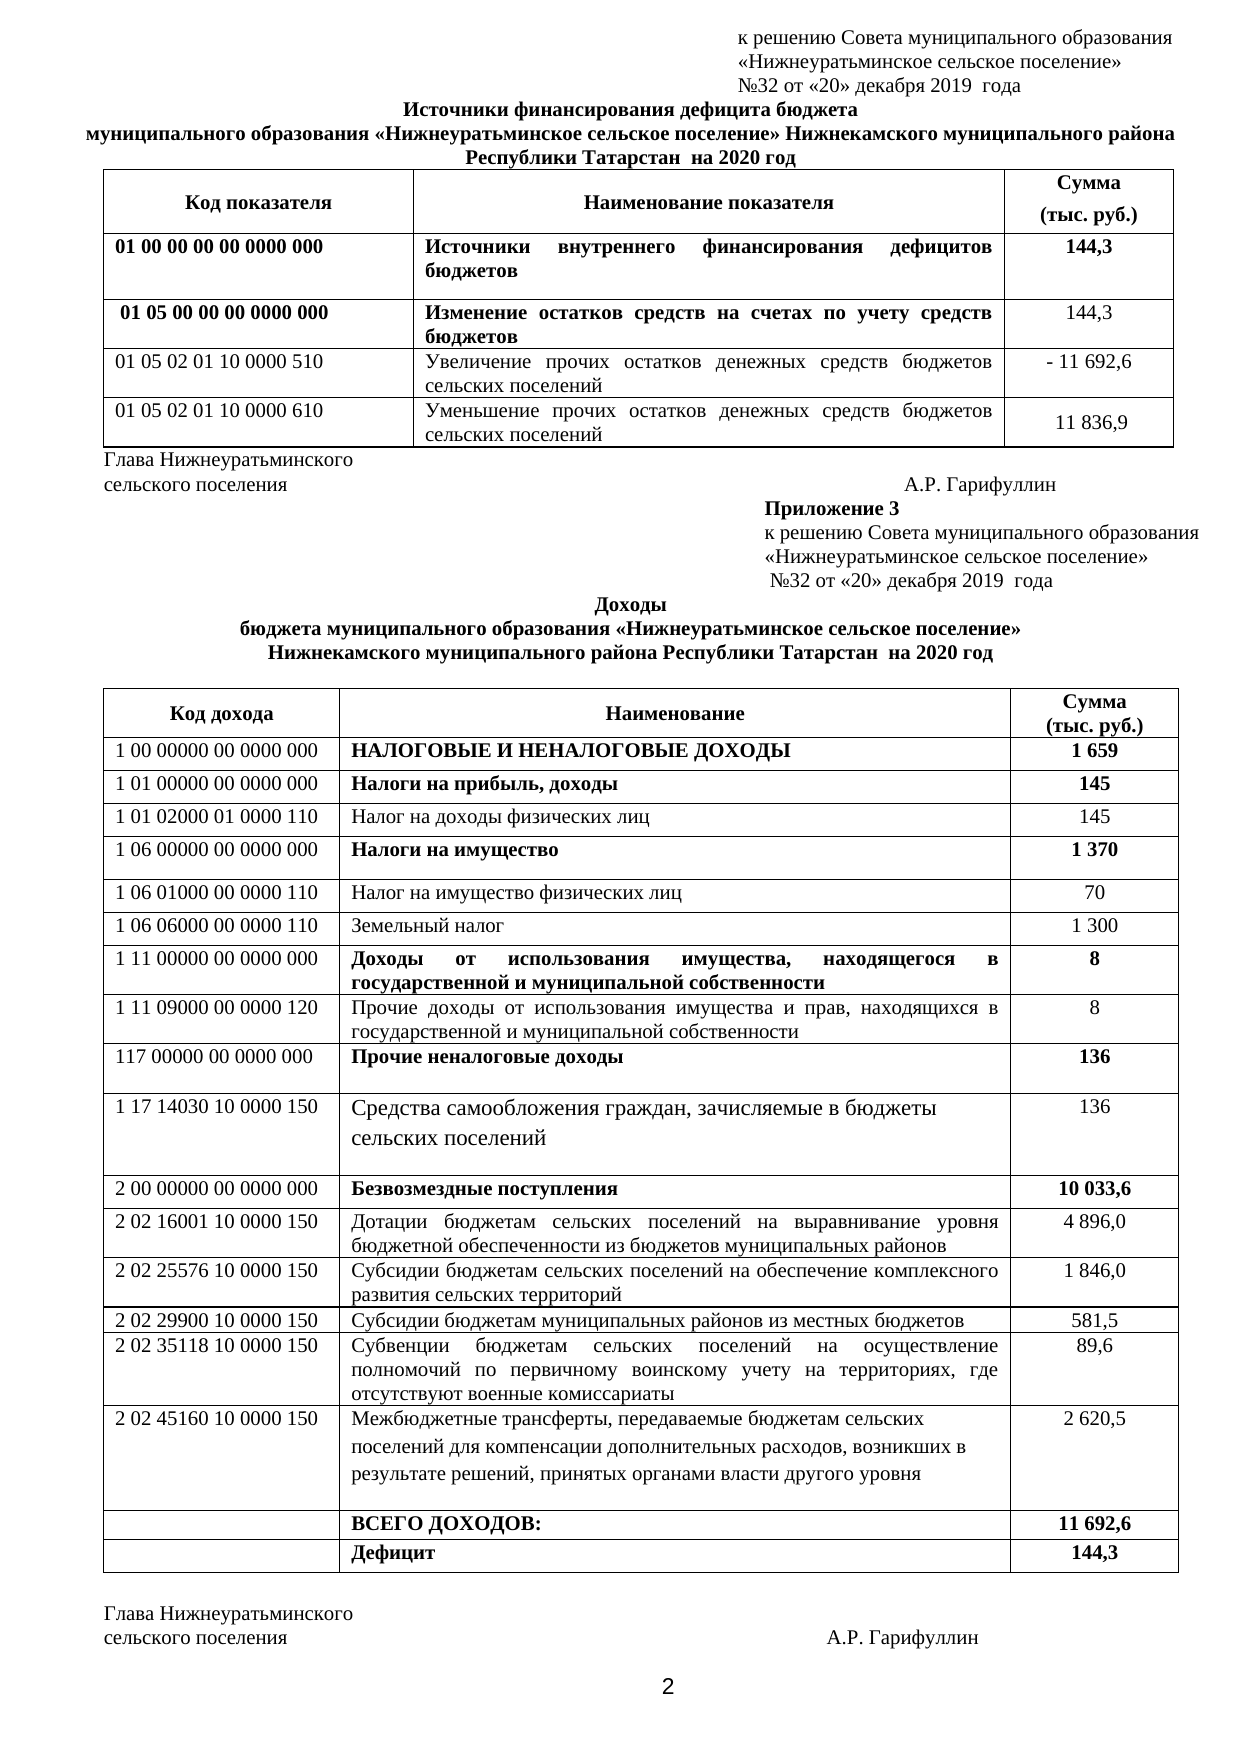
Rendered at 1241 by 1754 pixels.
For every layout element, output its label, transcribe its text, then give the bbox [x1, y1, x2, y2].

table_cell 4 896,0 [1011, 1209, 1178, 1257]
table_cell 2 02 25576 10 0000 150 [104, 1258, 339, 1306]
table_cell - 11 692,6 [1005, 349, 1173, 397]
table_cell Межбюджетные трансферты, передаваемые бюджетам сельских поселений для компенсации дополнительных расходов, возникших в результате решений, принятых органами власти другого уровня [340, 1406, 1010, 1510]
table_cell 145 [1011, 804, 1178, 836]
table_cell 01 05 02 01 10 0000 510 [104, 349, 413, 397]
table_cell ВСЕГО ДОХОДОВ: [340, 1511, 1010, 1539]
text Источники финансирования дефицита бюджета [74, 97, 1187, 121]
table_cell 89,6 [1011, 1333, 1178, 1405]
table_cell 01 00 00 00 00 0000 000 [104, 234, 413, 299]
table_cell 1 00 00000 00 0000 000 [104, 738, 339, 770]
table_cell 70 [1011, 880, 1178, 912]
table_cell Налоги на прибыль, доходы [340, 771, 1010, 803]
table_cell 1 300 [1011, 913, 1178, 945]
table_header Код показателя [104, 170, 413, 233]
table_cell НАЛОГОВЫЕ И НЕНАЛОГОВЫЕ ДОХОДЫ [340, 738, 1010, 770]
table_cell 2 620,5 [1011, 1406, 1178, 1510]
table_header Сумма (тыс. руб.) [1011, 689, 1178, 737]
table_header Наименование [340, 689, 1010, 737]
table_cell Налоги на имущество [340, 837, 1010, 879]
table_cell Дефицит [340, 1540, 1010, 1572]
text сельского поселения А.Р. Гарифуллин [103, 1625, 1187, 1649]
table_cell 1 659 [1011, 738, 1178, 770]
text Нижнекамского муниципального района Республики Татарстан на 2020 год [74, 640, 1187, 664]
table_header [726, 25, 1195, 97]
table_cell 8 [1011, 946, 1178, 994]
table_cell 1 06 06000 00 0000 110 [104, 913, 339, 945]
table_cell Субсидии бюджетам сельских поселений на обеспечение комплексного развития сельских территорий [340, 1258, 1010, 1306]
table_cell Прочие доходы от использования имущества и прав, находящихся в государственной и муниципальной собственности [340, 995, 1010, 1043]
table_cell 2 02 45160 10 0000 150 [104, 1406, 339, 1510]
table_cell 145 [1011, 771, 1178, 803]
table_cell 2 00 00000 00 0000 000 [104, 1176, 339, 1208]
table_cell Налог на доходы физических лиц [340, 804, 1010, 836]
table_cell 1 06 01000 00 0000 110 [104, 880, 339, 912]
table_cell 1 11 00000 00 0000 000 [104, 946, 339, 994]
table_cell [104, 1540, 339, 1572]
text сельского поселения А.Р. Гарифуллин [103, 471, 1187, 496]
table_cell 10 033,6 [1011, 1176, 1178, 1208]
table_cell Доходы от использования имущества, находящегося в государственной и муниципальной собственности [340, 946, 1010, 994]
table_cell Налог на имущество физических лиц [340, 880, 1010, 912]
table_cell Дотации бюджетам сельских поселений на выравнивание уровня бюджетной обеспеченности из бюджетов муниципальных районов [340, 1209, 1010, 1257]
table_cell [104, 1511, 339, 1539]
table_cell 1 06 00000 00 0000 000 [104, 837, 339, 879]
table_cell Уменьшение прочих остатков денежных средств бюджетов сельских поселений [414, 398, 1004, 446]
table_cell 01 05 02 01 10 0000 610 [104, 398, 413, 446]
text Глава Нижнеуратьминского [103, 447, 1187, 471]
table_header Сумма [1005, 170, 1173, 200]
table_cell 01 05 00 00 00 0000 000 [104, 300, 413, 348]
table_cell Земельный налог [340, 913, 1010, 945]
table_cell Изменение остатков средств на счетах по учету средств бюджетов [414, 300, 1004, 348]
table_header Приложение 3 к решению Совета муниципального образования «Нижнеуратьминское сельское поселение» №32 от «20» декабря 2019 года [753, 496, 1193, 592]
table_cell 1 01 02000 01 0000 110 [104, 804, 339, 836]
table_cell 581,5 [1011, 1308, 1178, 1332]
table_cell Субсидии бюджетам муниципальных районов из местных бюджетов [340, 1308, 1010, 1332]
table_cell Увеличение прочих остатков денежных средств бюджетов сельских поселений [414, 349, 1004, 397]
text Доходы [74, 592, 1187, 616]
table_cell 1 01 00000 00 0000 000 [104, 771, 339, 803]
table_cell Субвенции бюджетам сельских поселений на осуществление полномочий по первичному воинскому учету на территориях, где отсутствуют военные комиссариаты [340, 1333, 1010, 1405]
table_cell Источники внутреннего финансирования дефицитов бюджетов [414, 234, 1004, 299]
table_cell 1 370 [1011, 837, 1178, 879]
table_cell 1 11 09000 00 0000 120 [104, 995, 339, 1043]
table_cell (тыс. руб.) [1005, 200, 1173, 233]
table_header Код дохода [104, 689, 339, 737]
table_cell 144,3 [1005, 234, 1173, 299]
table_cell 144,3 [1005, 300, 1173, 348]
table_header Наименование показателя [414, 170, 1004, 233]
text бюджета муниципального образования «Нижнеуратьминское сельское поселение» [74, 616, 1187, 640]
table_cell 136 [1011, 1094, 1178, 1175]
table_cell 11 692,6 [1011, 1511, 1178, 1539]
table_cell Безвозмездные поступления [340, 1176, 1010, 1208]
table_cell 117 00000 00 0000 000 [104, 1044, 339, 1093]
table_cell Прочие неналоговые доходы [340, 1044, 1010, 1093]
table_cell 11 836,9 [1005, 398, 1173, 446]
table_cell 2 02 35118 10 0000 150 [104, 1333, 339, 1405]
text Глава Нижнеуратьминского [103, 1601, 1187, 1625]
table_cell 1 17 14030 10 0000 150 [104, 1094, 339, 1175]
table_cell 1 846,0 [1011, 1258, 1178, 1306]
table_cell 144,3 [1011, 1540, 1178, 1572]
table_cell 136 [1011, 1044, 1178, 1093]
table_cell 8 [1011, 995, 1178, 1043]
table_cell 2 02 29900 10 0000 150 [104, 1308, 339, 1332]
table_cell Средства самообложения граждан, зачисляемые в бюджеты сельских поселений [340, 1094, 1010, 1175]
text муниципального образования «Нижнеуратьминское сельское поселение» Нижнекамского муниципального района Республики Татарстан на 2020 год [74, 121, 1187, 169]
table_cell 2 02 16001 10 0000 150 [104, 1209, 339, 1257]
